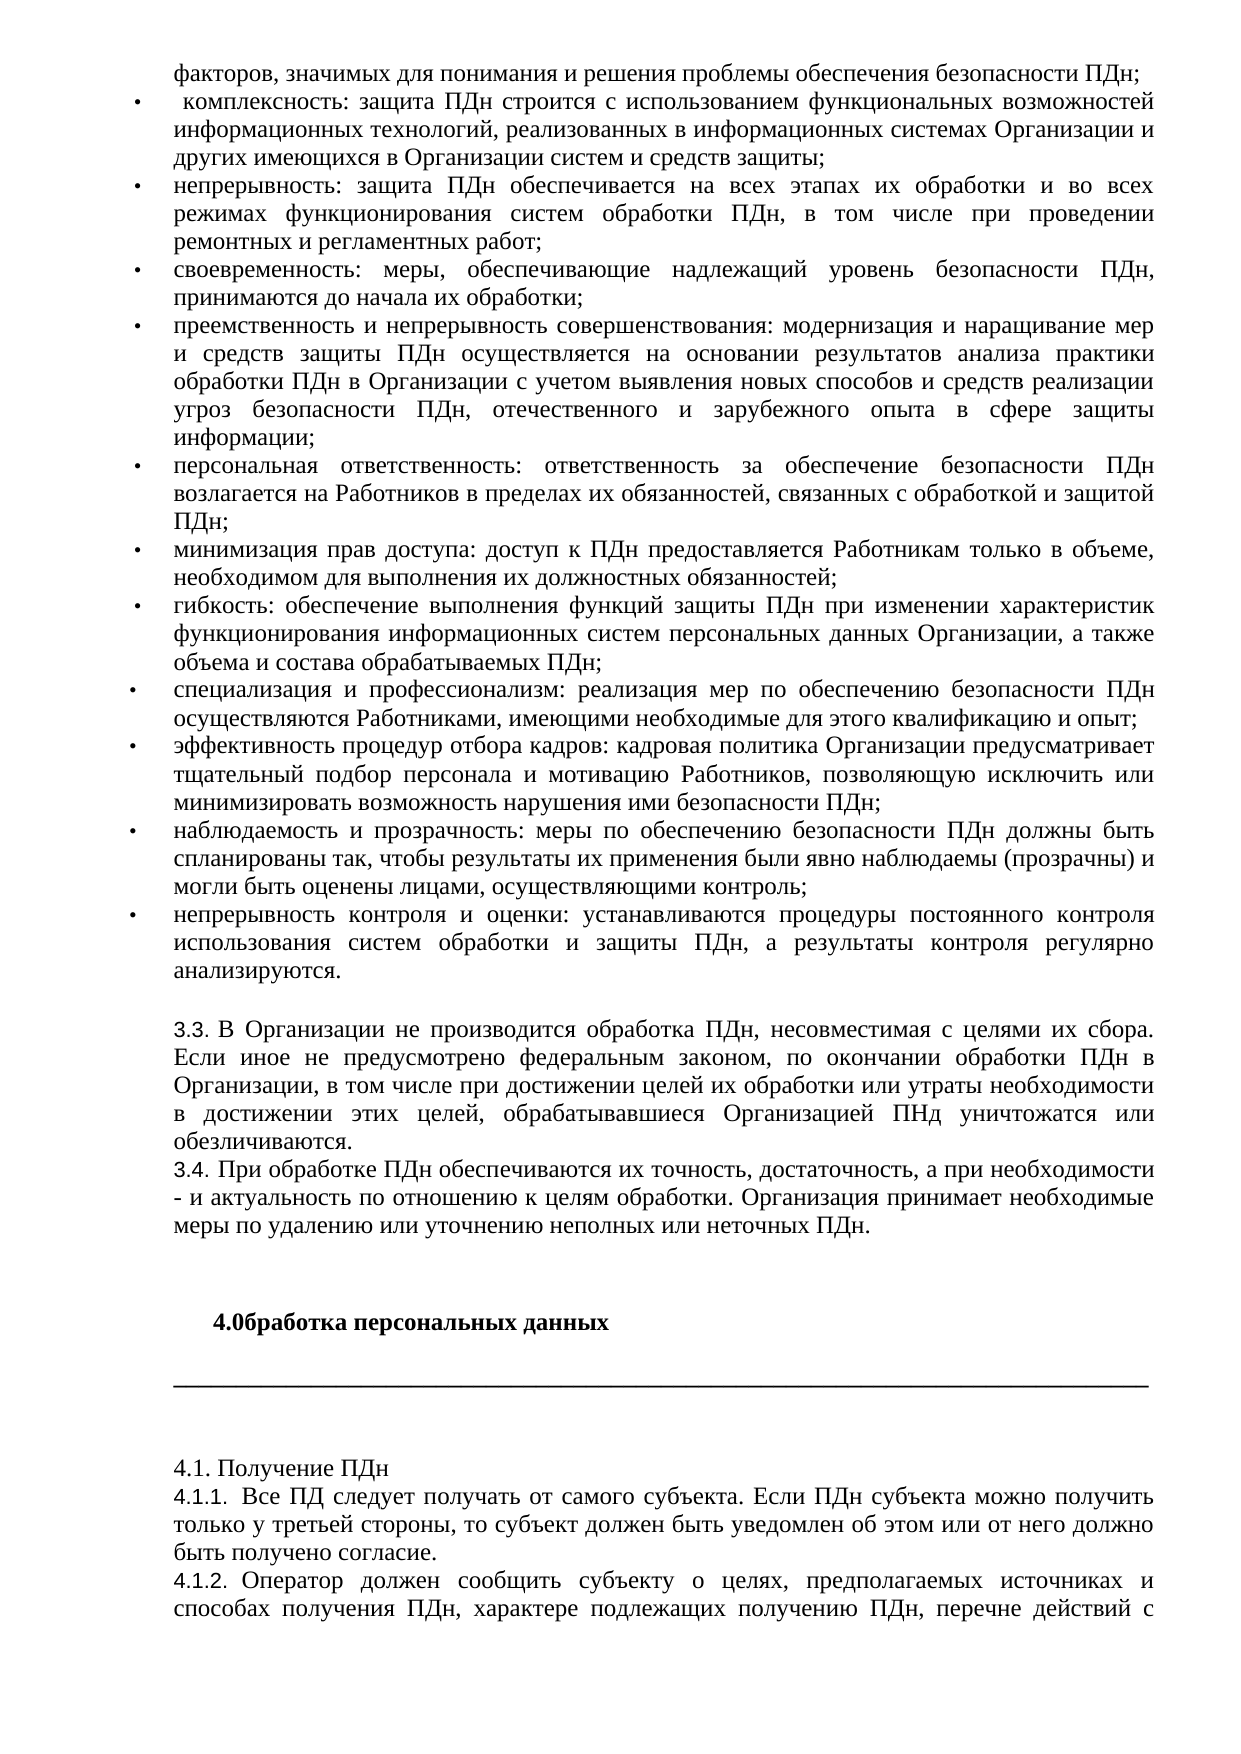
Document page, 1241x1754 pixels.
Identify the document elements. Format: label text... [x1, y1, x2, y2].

list непрерывность: защита ПДн обеспечивается на всех этапах их обработки и во всех режимах функционирования систем обработки ПДн, в том числе при проведении ремонтных и регламентных работ; [134, 171, 1155, 255]
list комплексность: защита ПДн строится с использованием функциональных возможностей информационных технологий, реализованных в информационных системах Организации и других имеющихся в Организации систем и средств защиты; [134, 87, 1155, 171]
list гибкость: обеспечение выполнения функций защиты ПДн при изменении характеристик функционирования информационных систем персональных данных Организации, а также объема и состава обрабатываемых ПДн; [134, 591, 1155, 676]
list наблюдаемость и прозрачность: меры по обеспечению безопасности ПДн должны быть спланированы так, чтобы результаты их применения были явно наблюдаемы (прозрачны) и могли быть оценены лицами, осуществляющими контроль; [129, 816, 1155, 900]
list Все ПД следует получать от самого субъекта. Если ПДн субъекта можно получить только у третьей стороны, то субъект должен быть уведомлен об этом или от него должно быть получено согласие. [173, 1482, 1155, 1566]
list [173, 1566, 1155, 1622]
list персональная ответственность: ответственность за обеспечение безопасности ПДн возлагается на Работников в пределах их обязанностей, связанных с обработкой и защитой ПДн; [134, 451, 1155, 535]
list При обработке ПДн обеспечиваются их точность, достаточность, а при необходимости - и актуальность по отношению к целям обработки. Организация принимает необходимые меры по удалению или уточнению неполных или неточных ПДн. [173, 1155, 1155, 1239]
subtitle ______________________________________________________________________________ [173, 1361, 1155, 1390]
list своевременность: меры, обеспечивающие надлежащий уровень безопасности ПДн, принимаются до начала их обработки; [134, 255, 1155, 311]
subtitle 4.1. Получение ПДн [173, 1453, 1155, 1482]
list непрерывность контроля и оценки: устанавливаются процедуры постоянного контроля использования систем обработки и защиты ПДн, а результаты контроля регулярно анализируются. [129, 900, 1155, 984]
list минимизация прав доступа: доступ к ПДн предоставляется Работникам только в объеме, необходимом для выполнения их должностных обязанностей; [134, 535, 1155, 591]
list В Организации не производится обработка ПДн, несовместимая с целями их сбора. Если иное не предусмотрено федеральным законом, по окончании обработки ПДн в Организации, в том числе при достижении целей их обработки или утраты необходимости в достижении этих целей, обрабатывавшиеся Организацией ПНд уничтожатся или обезличиваются. [173, 1015, 1155, 1155]
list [134, 59, 1155, 87]
list эффективность процедур отбора кадров: кадровая политика Организации предусматривает тщательный подбор персонала и мотивацию Работников, позволяющую исключить или минимизировать возможность нарушения ими безопасности ПДн; [129, 732, 1155, 816]
subtitle 4.0бработка персональных данных [213, 1307, 1155, 1336]
list специализация и профессионализм: реализация мер по обеспечению безопасности ПДн осуществляются Работниками, имеющими необходимые для этого квалификацию и опыт; [129, 676, 1155, 732]
list преемственность и непрерывность совершенствования: модернизация и наращивание мер и средств защиты ПДн осуществляется на основании результатов анализа практики обработки ПДн в Организации с учетом выявления новых способов и средств реализации угроз безопасности ПДн, отечественного и зарубежного опыта в сфере защиты информации; [134, 311, 1155, 451]
